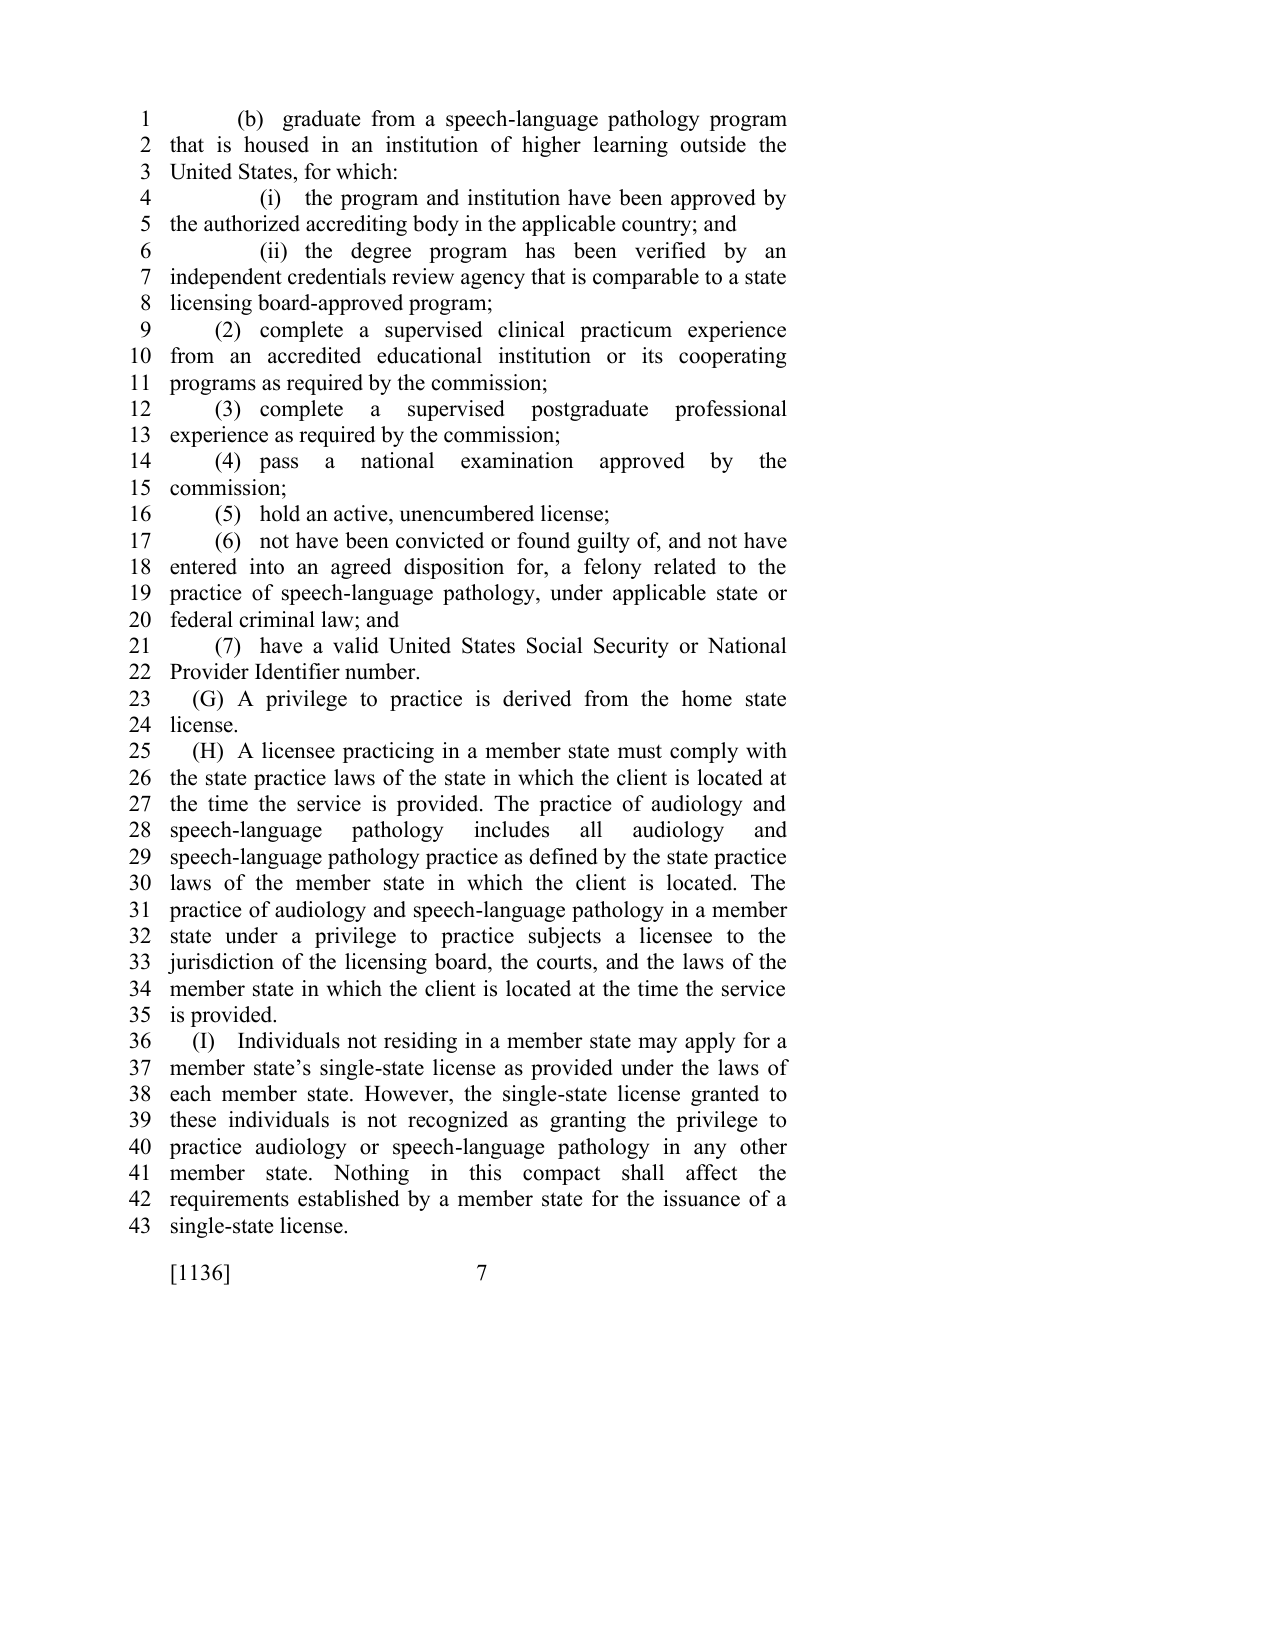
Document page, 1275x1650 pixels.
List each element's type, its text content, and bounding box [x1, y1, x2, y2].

text (2) complete a supervised clinical practicum experience from an accredited educational institution or its cooperating programs as required by the commission; [169, 316, 787, 395]
text (6) not have been convicted or found guilty of, and not have entered into an agreed disposition for, a felony related to the practice of speech-language pathology, under applicable state or federal criminal law; and [169, 527, 787, 632]
text (H) A licensee practicing in a member state must comply with the state practice laws of the state in which the client is located at the time the service is provided. The practice of audiology and speech-language pathology includes all audiology and speech-language pathology practice as defined by the state practice laws of the member state in which the client is located. The practice of audiology and speech-language pathology in a member state under a privilege to practice subjects a licensee to the jurisdiction of the licensing board, the courts, and the laws of the member state in which the client is located at the time the service is provided. [169, 737, 787, 1027]
text (G) A privilege to practice is derived from the home state license. [169, 685, 787, 737]
text (7) have a valid United States Social Security or National Provider Identifier number. [169, 632, 787, 685]
text (ii) the degree program has been verified by an independent credentials review agency that is comparable to a state licensing board-approved program; [169, 237, 787, 316]
text (I) Individuals not residing in a member state may apply for a member state’s single-state license as provided under the laws of each member state. However, the single-state license granted to these individuals is not recognized as granting the privilege to practice audiology or speech-language pathology in any other member state. Nothing in this compact shall affect the requirements established by a member state for the issuance of a single-state license. [169, 1027, 787, 1238]
text (4) pass a national examination approved by the commission; [169, 448, 787, 500]
text (3) complete a supervised postgraduate professional experience as required by the commission; [169, 395, 787, 448]
text (b) graduate from a speech-language pathology program that is housed in an institution of higher learning outside the United States, for which: [169, 105, 787, 184]
text (5) hold an active, unencumbered license; [169, 500, 787, 527]
text (i) the program and institution have been approved by the authorized accrediting body in the applicable country; and [169, 184, 787, 237]
